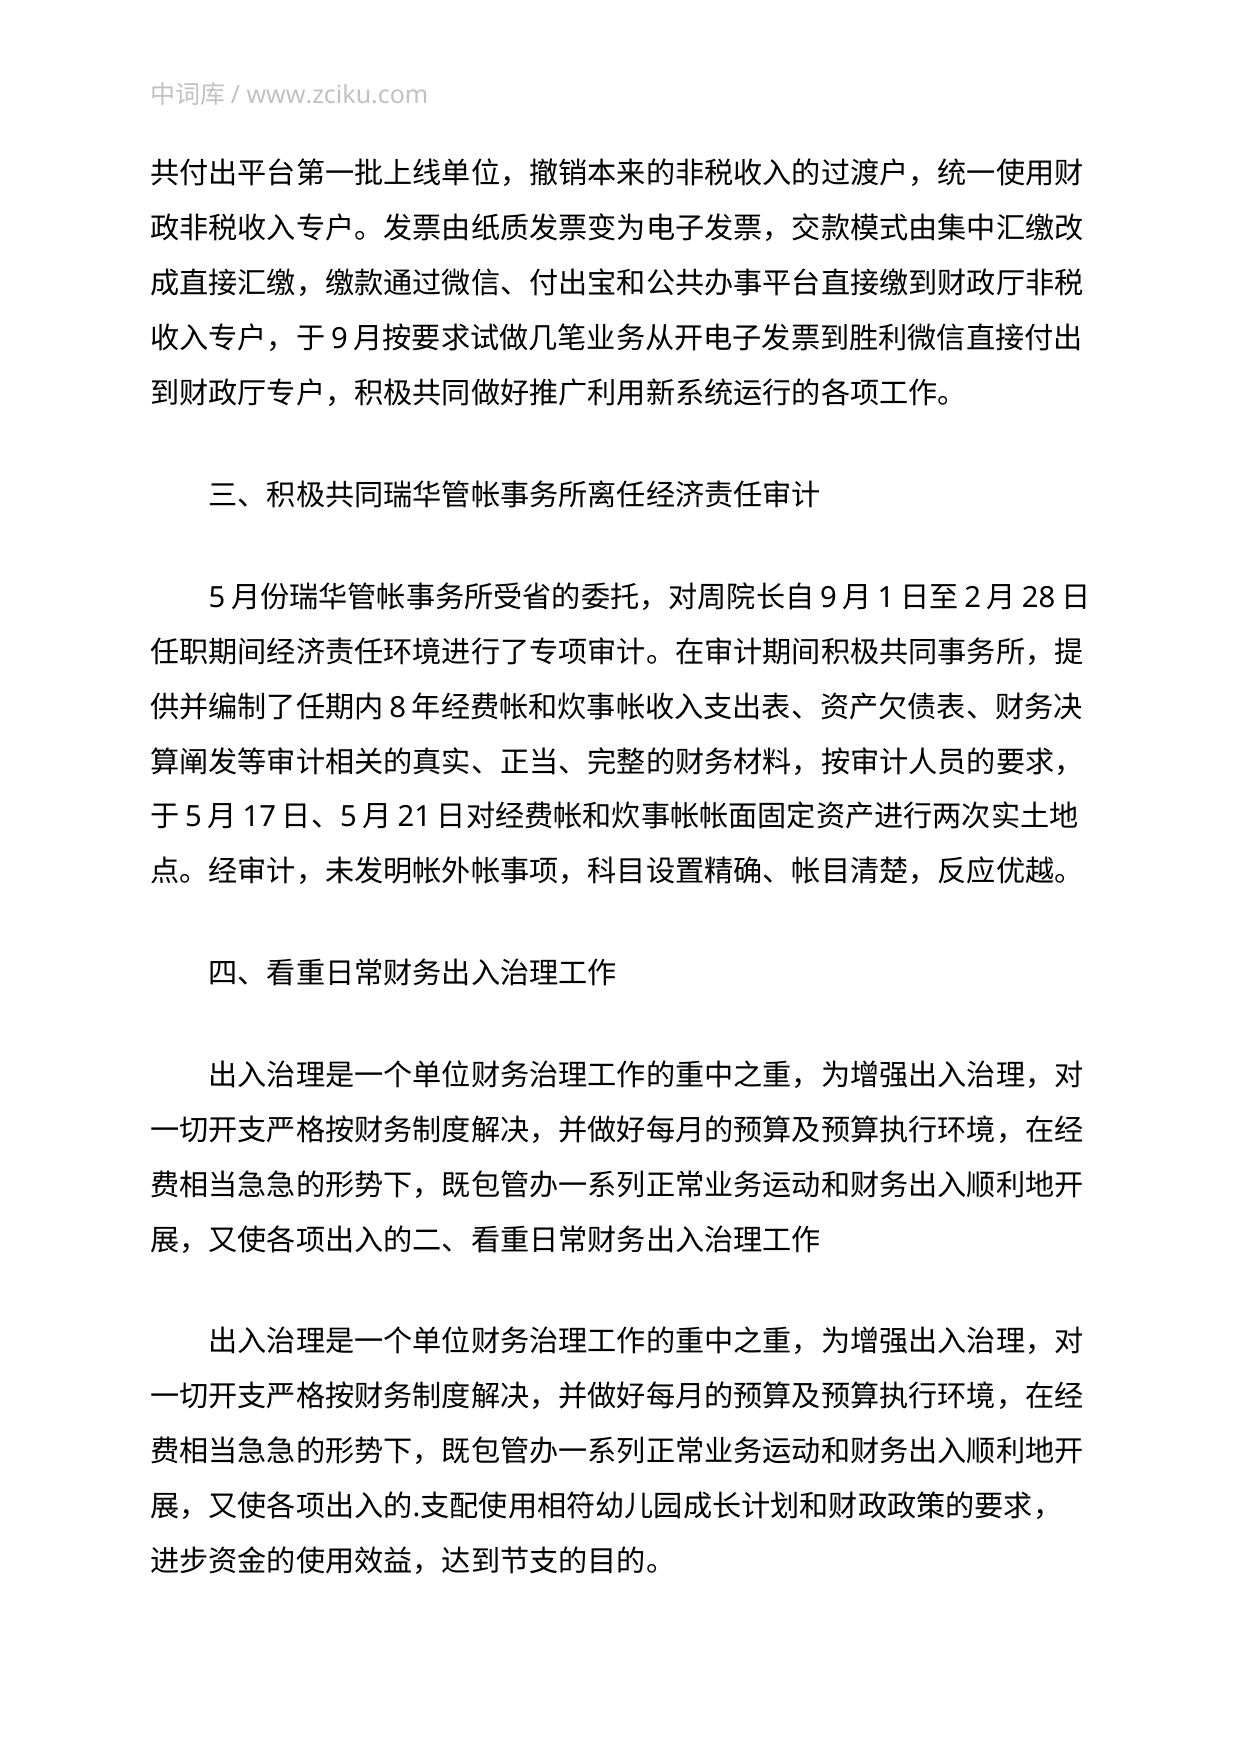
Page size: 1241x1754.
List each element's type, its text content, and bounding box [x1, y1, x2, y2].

text 5月份瑞华管帐事务所受省的委托，对周院长自9月1日至2月28日任职期间经济责任环境进行了专项审计。在审计期间积极共同事务所，提供并编制了任期内8年经费帐和炊事帐收入支出表、资产欠债表、财务决算阐发等审计相关的真实、正当、完整的财务材料，按审计人员的要求，于5月17日、5月21日对经费帐和炊事帐帐面固定资产进行两次实土地点。经审计，未发明帐外帐事项，科目设置精确、帐目清楚，反应优越。 [150, 573, 1090, 890]
text 四、看重日常财务出入治理工作 [150, 950, 1090, 992]
text 出入治理是一个单位财务治理工作的重中之重，为增强出入治理，对一切开支严格按财务制度解决，并做好每月的预算及预算执行环境，在经费相当急急的形势下，既包管办一系列正常业务运动和财务出入顺利地开展，又使各项出入的二、看重日常财务出入治理工作 [150, 1052, 1090, 1258]
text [150, 150, 1090, 412]
text 出入治理是一个单位财务治理工作的重中之重，为增强出入治理，对一切开支严格按财务制度解决，并做好每月的预算及预算执行环境，在经费相当急急的形势下，既包管办一系列正常业务运动和财务出入顺利地开展，又使各项出入的.支配使用相符幼儿园成长计划和财政政策的要求，进步资金的使用效益，达到节支的目的。 [150, 1318, 1090, 1580]
text 三、积极共同瑞华管帐事务所离任经济责任审计 [150, 471, 1090, 514]
